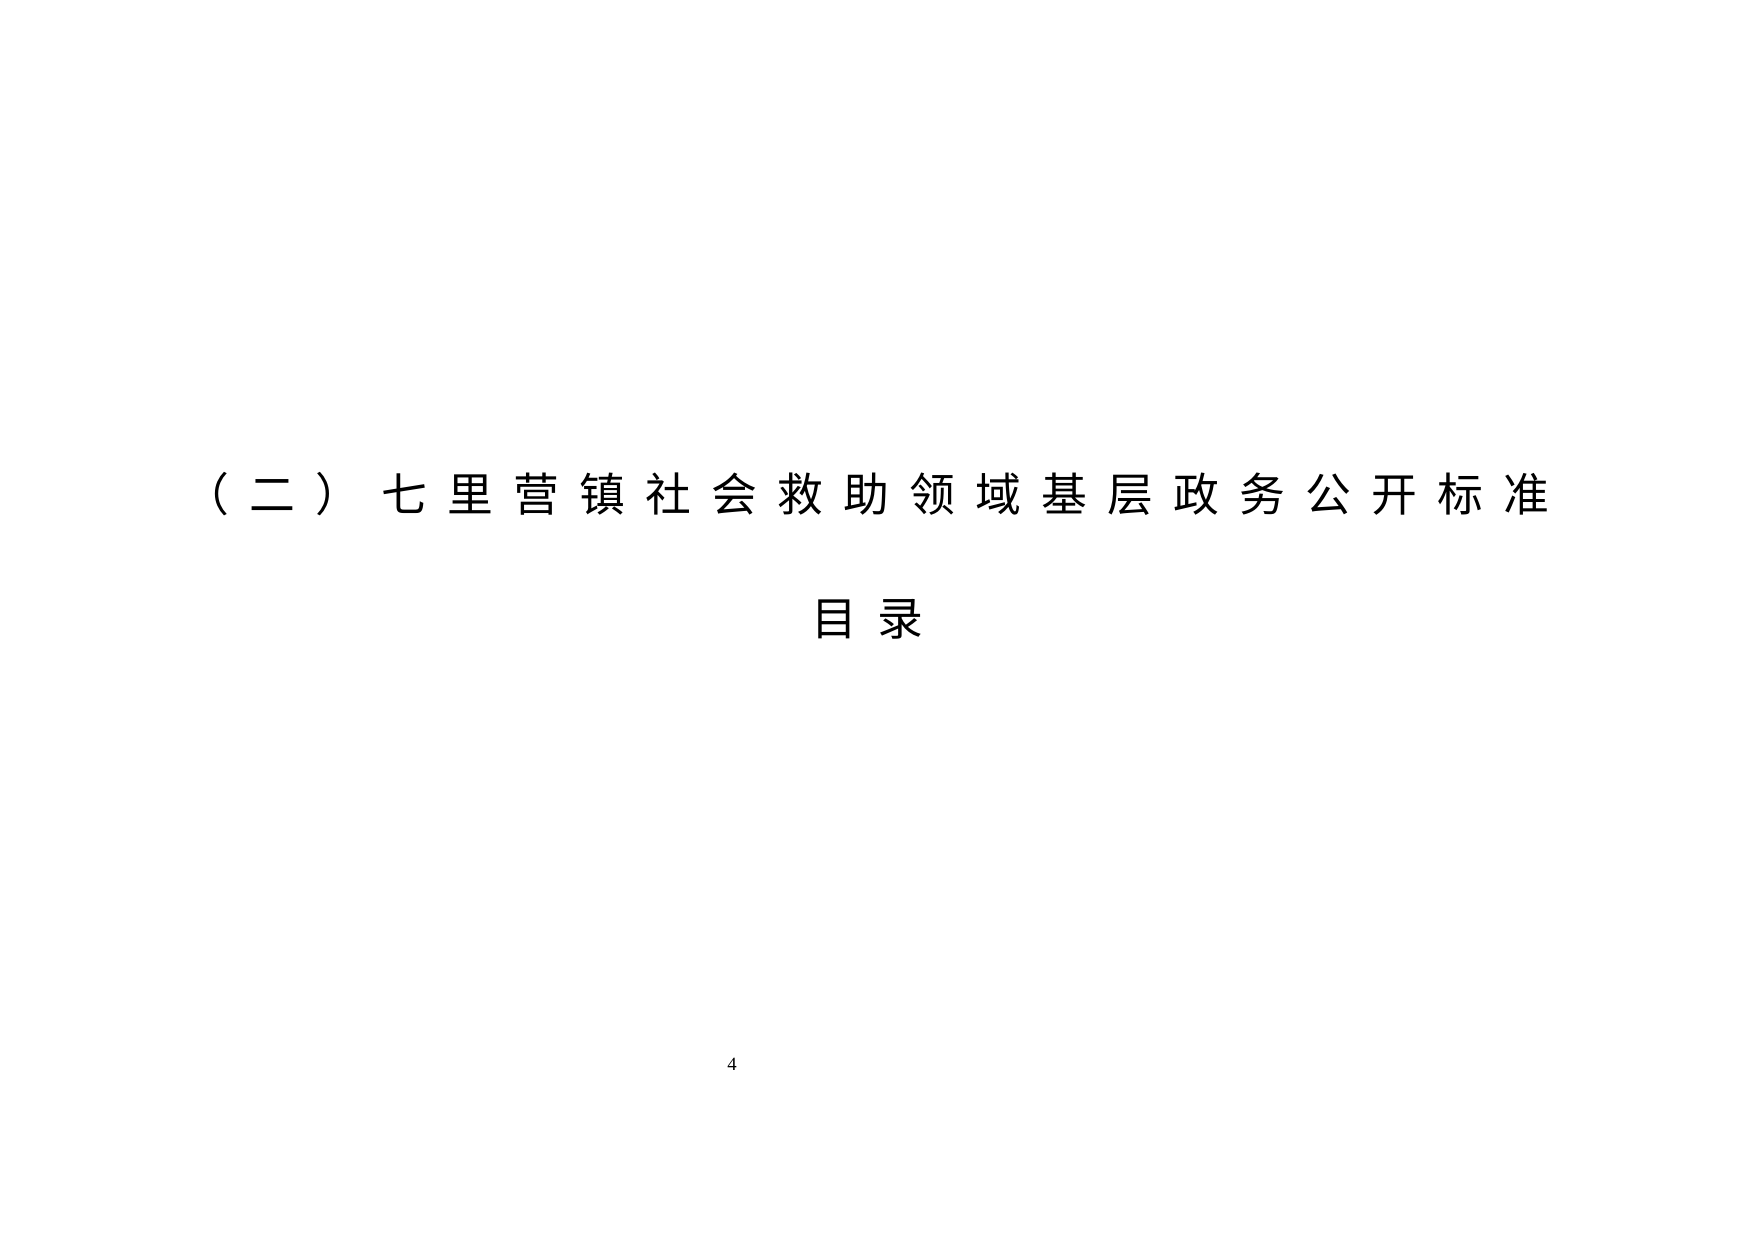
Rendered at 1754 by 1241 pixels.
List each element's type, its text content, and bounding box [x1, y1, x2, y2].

subtitle （二）七里营镇社会救助领域基层政务公开标准目录 [167, 430, 1587, 677]
